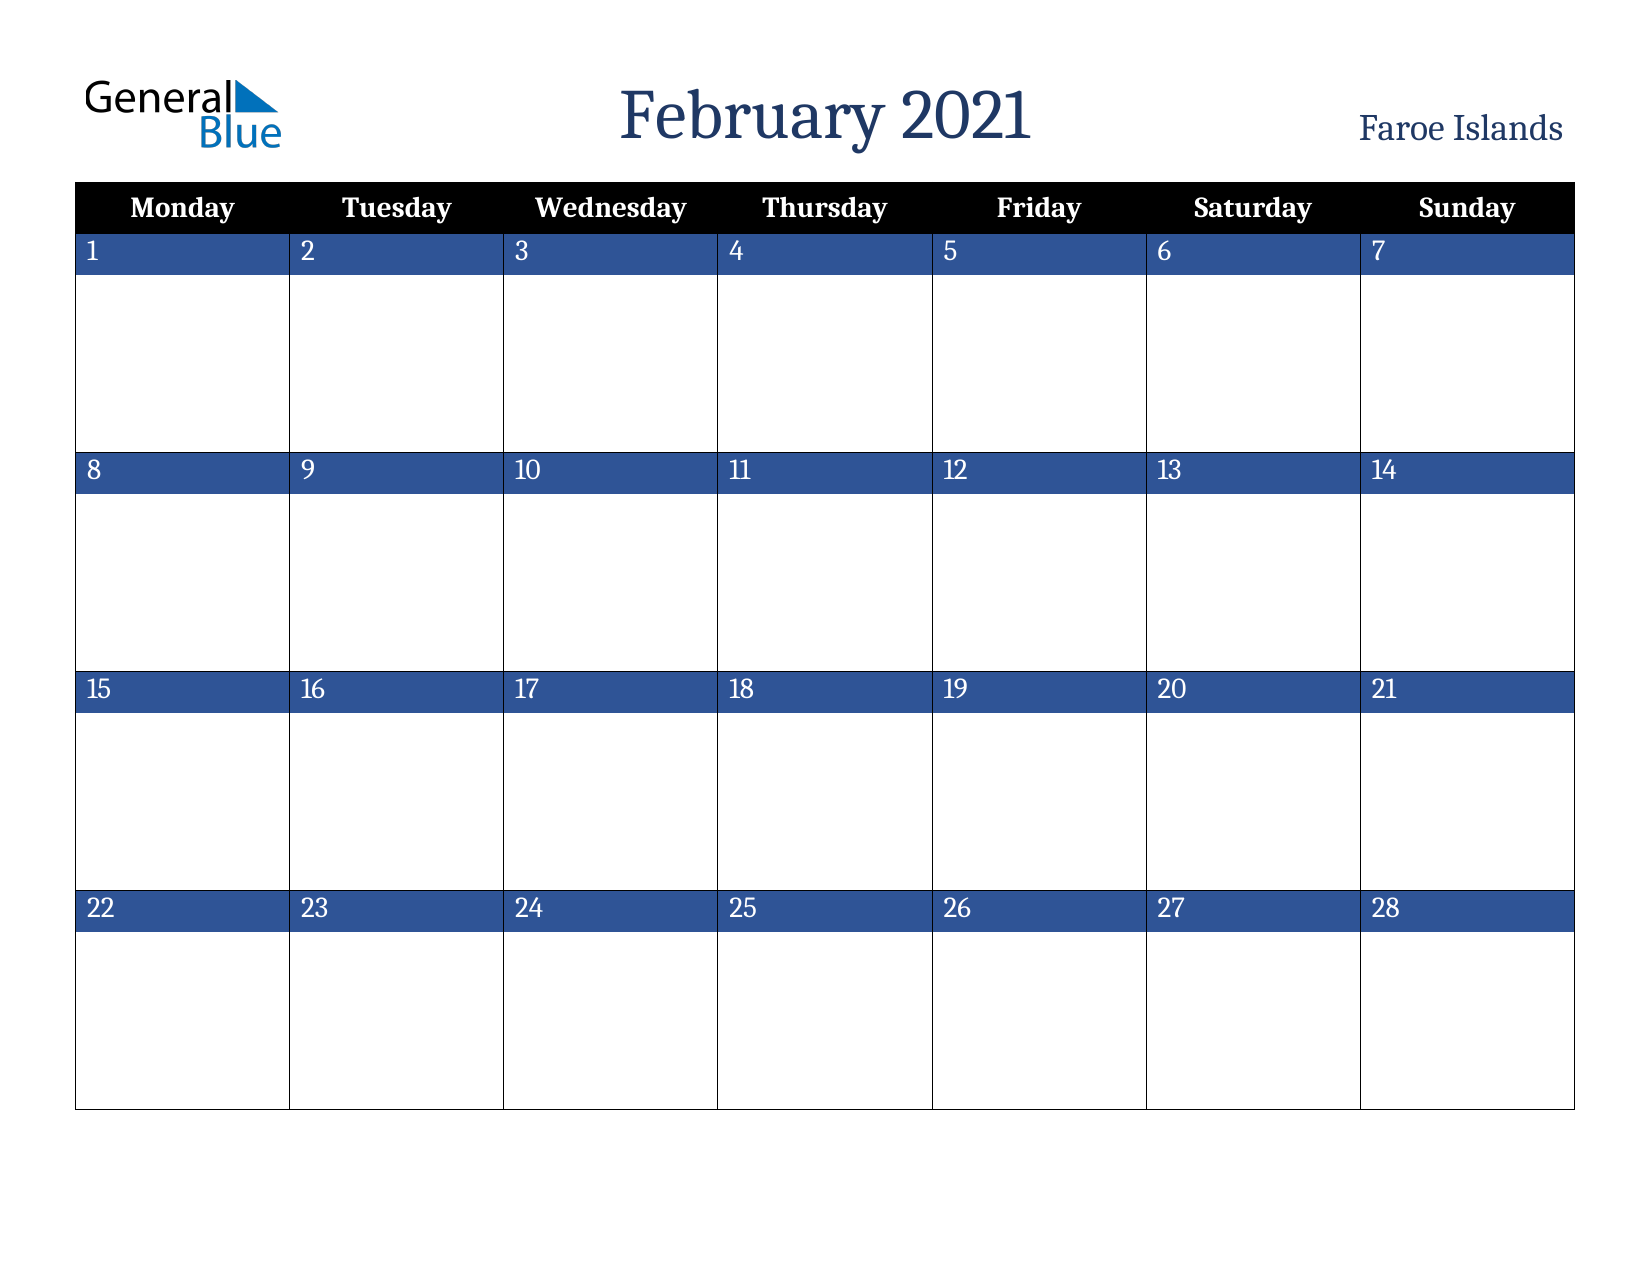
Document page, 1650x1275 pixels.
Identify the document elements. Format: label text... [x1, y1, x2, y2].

table_cell [76, 713, 289, 890]
table_header February 2021 [504, 75, 1146, 182]
table_cell 13 [1147, 453, 1360, 494]
table_cell 17 [504, 672, 717, 713]
table_cell [504, 932, 717, 1109]
table_cell [76, 275, 289, 452]
table_cell 20 [1147, 672, 1360, 713]
table_header [76, 75, 503, 182]
table_cell Sunday [1361, 183, 1574, 233]
table_cell Friday [933, 183, 1146, 233]
table_cell Wednesday [504, 183, 717, 233]
table_cell 18 [718, 672, 932, 713]
table_cell [1361, 275, 1574, 452]
table_cell [1361, 713, 1574, 890]
table_cell 16 [290, 672, 503, 713]
table_cell [933, 275, 1146, 452]
table_cell 24 [504, 891, 717, 932]
table_cell [76, 494, 289, 671]
table_cell 12 [933, 453, 1146, 494]
table_cell 11 [718, 453, 932, 494]
table_cell [504, 275, 717, 452]
table_cell 14 [1361, 453, 1574, 494]
table_cell Saturday [1147, 183, 1360, 233]
table_header Faroe Islands [1146, 75, 1574, 182]
table_cell [718, 494, 932, 671]
table_cell 25 [718, 891, 932, 932]
table_cell [718, 932, 932, 1109]
table_cell 8 [76, 453, 289, 494]
table_cell [290, 275, 503, 452]
table_cell 22 [76, 891, 289, 932]
table_cell [1147, 494, 1360, 671]
table_cell 4 [718, 234, 932, 275]
table_cell [1147, 713, 1360, 890]
table_cell [76, 932, 289, 1109]
table_cell 19 [933, 672, 1146, 713]
table_cell [933, 932, 1146, 1109]
table_cell [1147, 932, 1360, 1109]
table_cell [504, 713, 717, 890]
table_cell [504, 494, 717, 671]
table_cell 10 [504, 453, 717, 494]
table_cell [1147, 275, 1360, 452]
table_cell [290, 713, 503, 890]
table_cell 27 [1147, 891, 1360, 932]
table_cell Thursday [718, 183, 932, 233]
table_cell 2 [290, 234, 503, 275]
table_cell 7 [1361, 234, 1574, 275]
table_cell [718, 275, 932, 452]
table_cell 5 [933, 234, 1146, 275]
table_cell [1361, 932, 1574, 1109]
table_cell 1 [76, 234, 289, 275]
table_cell Tuesday [290, 183, 503, 233]
table_cell 21 [1361, 672, 1574, 713]
picture [86, 80, 281, 148]
table_cell 6 [1147, 234, 1360, 275]
table_cell [1361, 494, 1574, 671]
table_cell 23 [290, 891, 503, 932]
table_cell 28 [1361, 891, 1574, 932]
table_cell [933, 713, 1146, 890]
table_cell 3 [504, 234, 717, 275]
table_cell 15 [76, 672, 289, 713]
table_cell 26 [933, 891, 1146, 932]
table_cell [290, 494, 503, 671]
table_cell [290, 932, 503, 1109]
table_cell [718, 713, 932, 890]
table_cell Monday [76, 183, 289, 233]
table_cell [933, 494, 1146, 671]
table_cell 9 [290, 453, 503, 494]
